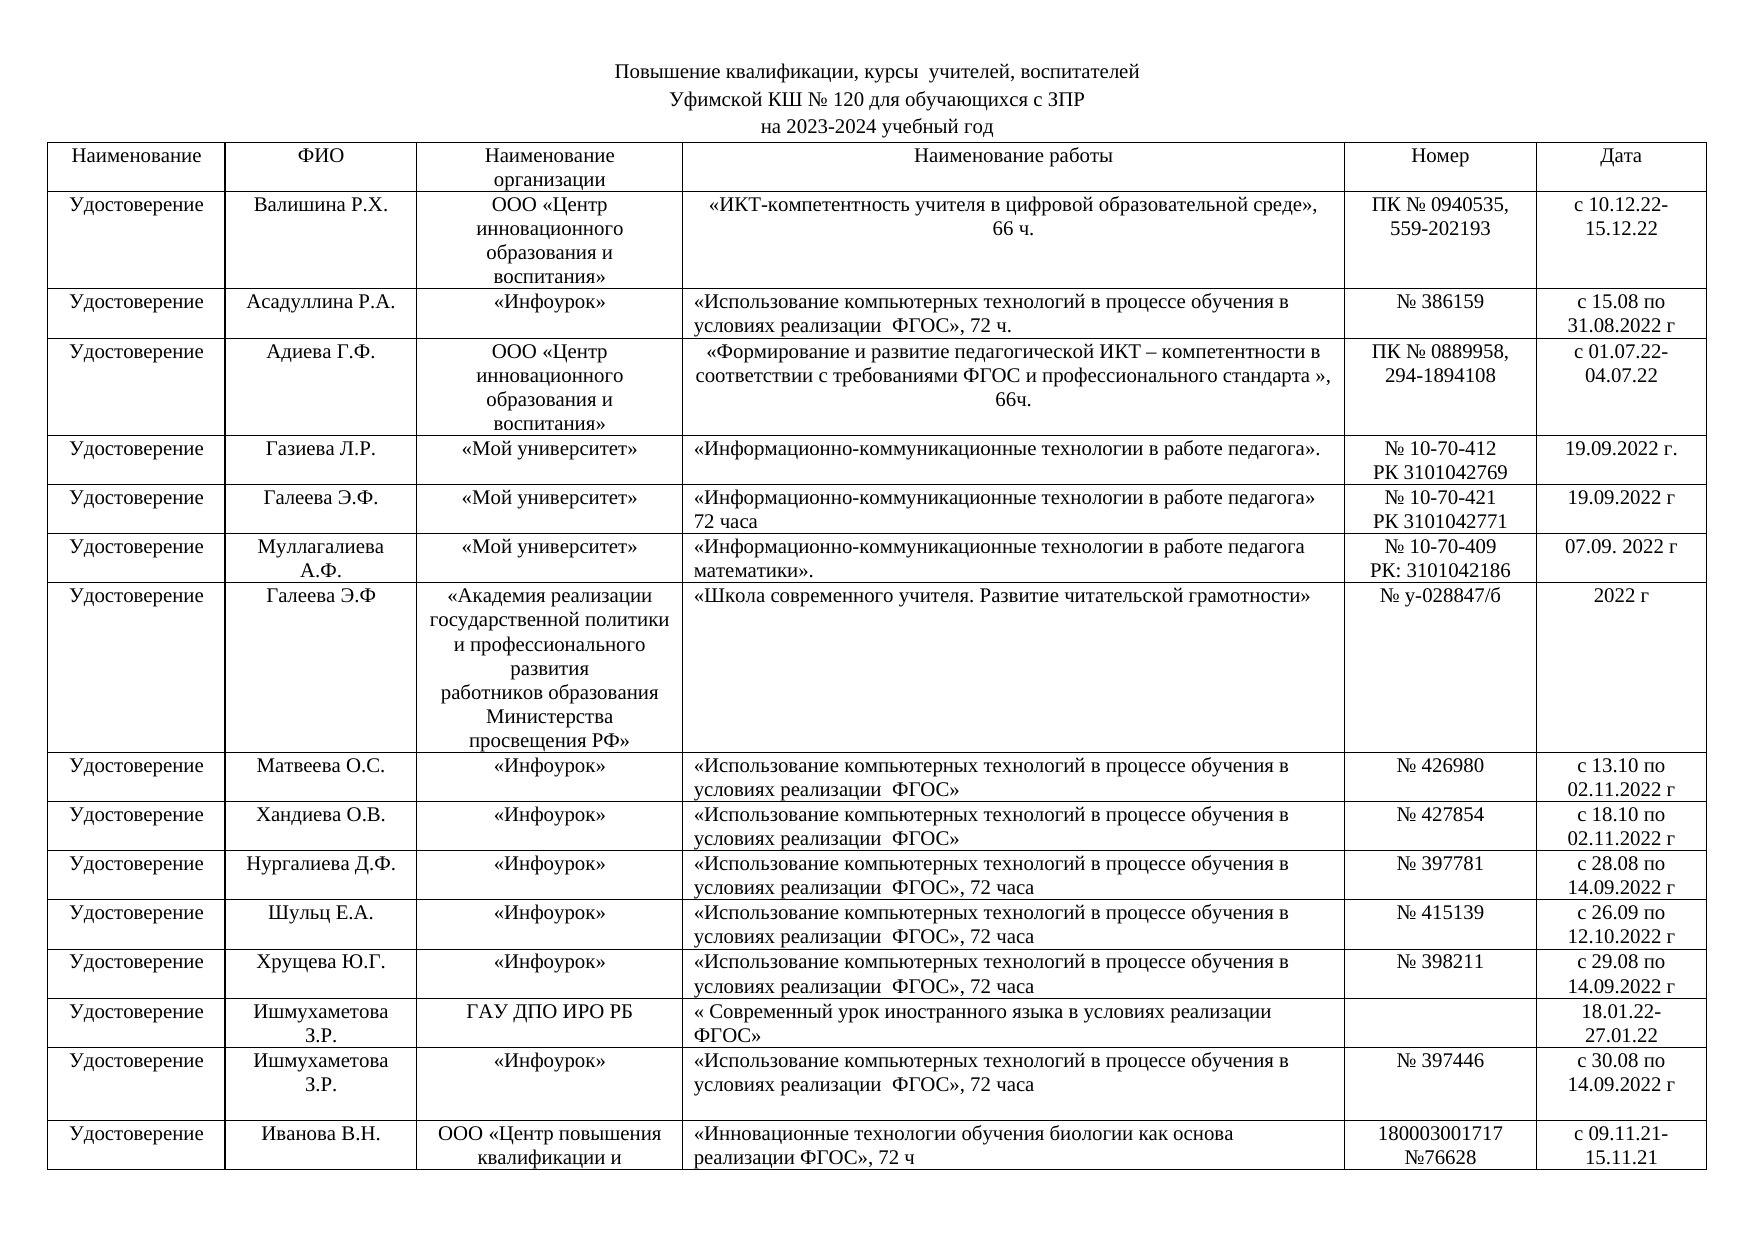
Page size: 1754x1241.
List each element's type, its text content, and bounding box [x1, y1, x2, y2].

table_cell № 398211 [1345, 950, 1536, 998]
table_cell «Использование компьютерных технологий в процессе обучения в условиях реализации ФГОС», 72 часа [683, 950, 1344, 998]
table_cell Удостоверение [48, 534, 224, 582]
table_cell Удостоверение [48, 192, 224, 288]
table_cell Удостоверение [48, 1048, 224, 1120]
table_cell № 10-70-409 РК: 3101042186 [1345, 534, 1536, 582]
table_cell «Школа современного учителя. Развитие читательской грамотности» [683, 583, 1344, 752]
table_cell «Формирование и развитие педагогической ИКТ – компетентности в соответствии с требованиями ФГОС и профессионального стандарта », 66ч. [683, 339, 1344, 435]
table_cell № 10-70-421 РК 3101042771 [1345, 485, 1536, 533]
table_cell № 397446 [1345, 1048, 1536, 1120]
table_cell «ИКТ-компетентность учителя в цифровой образовательной среде», 66 ч. [683, 192, 1344, 288]
table_cell «Инфоурок» [417, 851, 682, 899]
table_cell с 13.10 по 02.11.2022 г [1537, 753, 1706, 801]
table_cell «Использование компьютерных технологий в процессе обучения в условиях реализации ФГОС», 72 часа [683, 1048, 1344, 1120]
table_cell № 426980 [1345, 753, 1536, 801]
table_cell № 427854 [1345, 802, 1536, 850]
table_cell «Мой университет» [417, 485, 682, 533]
table_cell Нургалиева Д.Ф. [226, 851, 416, 899]
table_cell «Инфоурок» [417, 950, 682, 998]
table_cell «Мой университет» [417, 534, 682, 582]
table_cell № у-028847/б [1345, 583, 1536, 752]
table_cell Адиева Г.Ф. [226, 339, 416, 435]
table_cell Иванова В.Н. [226, 1121, 416, 1169]
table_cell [417, 1121, 682, 1169]
table_cell Удостоверение [48, 950, 224, 998]
table_cell ПК № 0940535, 559-202193 [1345, 192, 1536, 288]
table_cell Удостоверение [48, 999, 224, 1047]
table_cell 07.09. 2022 г [1537, 534, 1706, 582]
table_cell 2022 г [1537, 583, 1706, 752]
table_cell Удостоверение [48, 900, 224, 948]
table_cell Удостоверение [48, 583, 224, 752]
table_cell «Использование компьютерных технологий в процессе обучения в условиях реализации ФГОС» [683, 802, 1344, 850]
table_cell ГАУ ДПО ИРО РБ [417, 999, 682, 1047]
table_cell «Использование компьютерных технологий в процессе обучения в условиях реализации ФГОС», 72 часа [683, 900, 1344, 948]
table_cell с 26.09 по 12.10.2022 г [1537, 900, 1706, 948]
table_cell «Инфоурок» [417, 1048, 682, 1120]
table_cell Шульц Е.А. [226, 900, 416, 948]
table_cell Галеева Э.Ф. [226, 485, 416, 533]
table_cell Хандиева О.В. [226, 802, 416, 850]
table_cell Удостоверение [48, 753, 224, 801]
table_cell с 18.10 по 02.11.2022 г [1537, 802, 1706, 850]
table_cell Ишмухаметова З.Р. [226, 1048, 416, 1120]
table_cell с 01.07.22-04.07.22 [1537, 339, 1706, 435]
table_cell Удостоверение [48, 339, 224, 435]
table_cell «Инфоурок» [417, 289, 682, 337]
table_cell Удостоверение [48, 289, 224, 337]
table_cell Удостоверение [48, 802, 224, 850]
table_cell «Мой университет» [417, 436, 682, 484]
table_cell 180003001717 №76628 [1345, 1121, 1536, 1169]
table_cell «Академия реализации государственной политики и профессионального развития работников образования Министерства просвещения РФ» [417, 583, 682, 752]
table_cell «Использование компьютерных технологий в процессе обучения в условиях реализации ФГОС», 72 ч. [683, 289, 1344, 337]
table_cell с 29.08 по 14.09.2022 г [1537, 950, 1706, 998]
table_cell Галеева Э.Ф [226, 583, 416, 752]
table_cell Удостоверение [48, 851, 224, 899]
table_cell с 15.08 по 31.08.2022 г [1537, 289, 1706, 337]
table_cell ПК № 0889958, 294-1894108 [1345, 339, 1536, 435]
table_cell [683, 1121, 1344, 1169]
table_header Наименование работы [683, 143, 1344, 191]
table_cell № 397781 [1345, 851, 1536, 899]
table_cell «Использование компьютерных технологий в процессе обучения в условиях реализации ФГОС» [683, 753, 1344, 801]
table_cell Газиева Л.Р. [226, 436, 416, 484]
table_header Номер [1345, 143, 1536, 191]
table_cell ООО «Центр инновационного образования и воспитания» [417, 339, 682, 435]
table_cell [1345, 999, 1536, 1047]
table_cell Ишмухаметова З.Р. [226, 999, 416, 1047]
table_header Дата [1537, 143, 1706, 191]
table_cell «Информационно-коммуникационные технологии в работе педагога» 72 часа [683, 485, 1344, 533]
table_cell Матвеева О.С. [226, 753, 416, 801]
table_cell «Инфоурок» [417, 753, 682, 801]
table_cell с 10.12.22-15.12.22 [1537, 192, 1706, 288]
table_cell Хрущева Ю.Г. [226, 950, 416, 998]
table_cell 18.01.22-27.01.22 [1537, 999, 1706, 1047]
table_cell с 09.11.21-15.11.21 [1537, 1121, 1706, 1169]
table_cell «Информационно-коммуникационные технологии в работе педагога математики». [683, 534, 1344, 582]
text Уфимской КШ № 120 для обучающихся с ЗПР [59, 87, 1695, 111]
table_cell с 28.08 по 14.09.2022 г [1537, 851, 1706, 899]
table_cell Асадуллина Р.А. [226, 289, 416, 337]
table_cell Удостоверение [48, 485, 224, 533]
table_cell «Использование компьютерных технологий в процессе обучения в условиях реализации ФГОС», 72 часа [683, 851, 1344, 899]
table_cell № 415139 [1345, 900, 1536, 948]
table_cell «Информационно-коммуникационные технологии в работе педагога». [683, 436, 1344, 484]
table_cell ООО «Центр инновационного образования и воспитания» [417, 192, 682, 288]
table_cell № 386159 [1345, 289, 1536, 337]
table_header ФИО [226, 143, 416, 191]
table_cell Удостоверение [48, 1121, 224, 1169]
table_cell с 30.08 по 14.09.2022 г [1537, 1048, 1706, 1120]
table_cell Удостоверение [48, 436, 224, 484]
text Повышение квалификации, курсы учителей, воспитателей [59, 59, 1695, 83]
table_header Наименование организации [417, 143, 682, 191]
table_cell «Инфоурок» [417, 802, 682, 850]
table_cell 19.09.2022 г [1537, 485, 1706, 533]
table_cell « Современный урок иностранного языка в условиях реализации ФГОС» [683, 999, 1344, 1047]
table_cell № 10-70-412 РК 3101042769 [1345, 436, 1536, 484]
table_cell Муллагалиева А.Ф. [226, 534, 416, 582]
table_cell Валишина Р.Х. [226, 192, 416, 288]
table_cell «Инфоурок» [417, 900, 682, 948]
table_cell 19.09.2022 г. [1537, 436, 1706, 484]
table_header Наименование [48, 143, 224, 191]
text на 2023-2024 учебный год [59, 114, 1695, 138]
